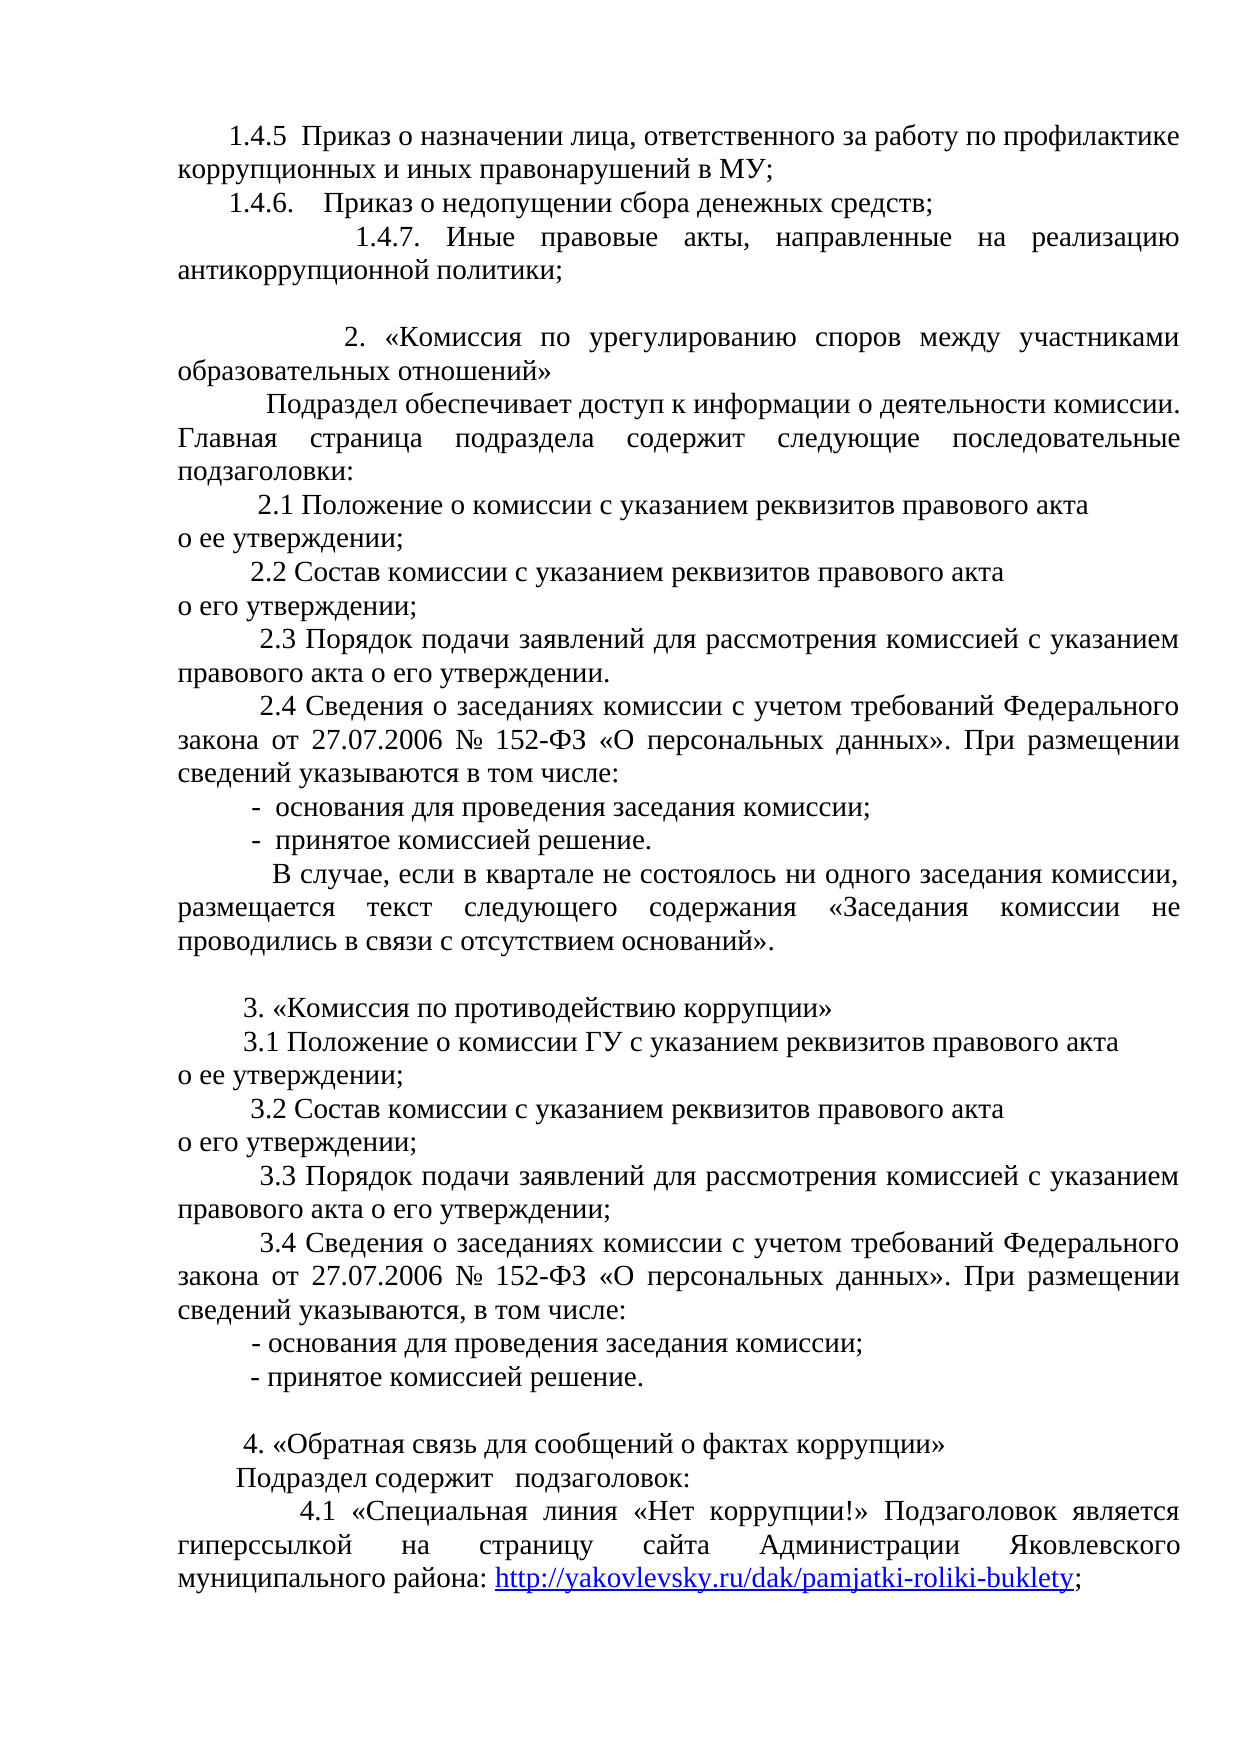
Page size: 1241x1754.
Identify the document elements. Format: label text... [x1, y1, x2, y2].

text о его утверждении; [177, 588, 1181, 621]
text 3.2 Состав комиссии с указанием реквизитов правового акта [177, 1091, 1181, 1124]
text - принятое комиссией решение. [177, 1359, 1181, 1393]
text 3. «Комиссия по противодействию коррупции» [177, 990, 1181, 1024]
text 3.1 Положение о комиссии ГУ с указанием реквизитов правового акта [177, 1024, 1181, 1057]
text 3.3 Порядок подачи заявлений для рассмотрения комиссией с указанием правового акта о его утверждении; [177, 1158, 1181, 1225]
text 1.4.6. Приказ о недопущении сбора денежных средств; [177, 185, 1181, 219]
text 1.4.5 Приказ о назначении лица, ответственного за работу по профилактике коррупционных и иных правонарушений в МУ; [177, 118, 1181, 185]
text о его утверждении; [177, 1124, 1181, 1158]
text 4. «Обратная связь для сообщений о фактах коррупции» [177, 1426, 1181, 1460]
text - основания для проведения заседания комиссии; [177, 789, 1181, 822]
text 4.1 «Специальная линия «Нет коррупции!» Подзаголовок является гиперссылкой на страницу сайта Администрации Яковлевского муниципального района: http://yakovlevsky.ru/dak/pamjatki-roliki-buklety; [177, 1493, 1181, 1594]
text В случае, если в квартале не состоялось ни одного заседания комиссии, размещается текст следующего содержания «Заседания комиссии не проводились в связи с отсутствием оснований». [177, 856, 1181, 957]
text о ее утверждении; [177, 521, 1181, 554]
text - основания для проведения заседания комиссии; [177, 1326, 1181, 1359]
text 1.4.7. Иные правовые акты, направленные на реализацию антикоррупционной политики; [177, 219, 1181, 286]
text 2.1 Положение о комиссии с указанием реквизитов правового акта [177, 487, 1181, 521]
text о ее утверждении; [177, 1057, 1181, 1091]
text Подраздел обеспечивает доступ к информации о деятельности комиссии. Главная страница подраздела содержит следующие последовательные подзаголовки: [177, 386, 1181, 487]
text 2.4 Сведения о заседаниях комиссии с учетом требований Федерального закона от 27.07.2006 № 152-ФЗ «О персональных данных». При размещении сведений указываются в том числе: [177, 688, 1181, 789]
text Подраздел содержит подзаголовок: [177, 1460, 1181, 1493]
text 2.2 Состав комиссии с указанием реквизитов правового акта [177, 554, 1181, 588]
text 2.3 Порядок подачи заявлений для рассмотрения комиссией с указанием правового акта о его утверждении. [177, 621, 1181, 688]
text 2. «Комиссия по урегулированию споров между участниками образовательных отношений» [177, 319, 1181, 386]
text 3.4 Сведения о заседаниях комиссии с учетом требований Федерального закона от 27.07.2006 № 152-ФЗ «О персональных данных». При размещении сведений указываются, в том числе: [177, 1225, 1181, 1326]
text - принятое комиссией решение. [177, 822, 1181, 856]
